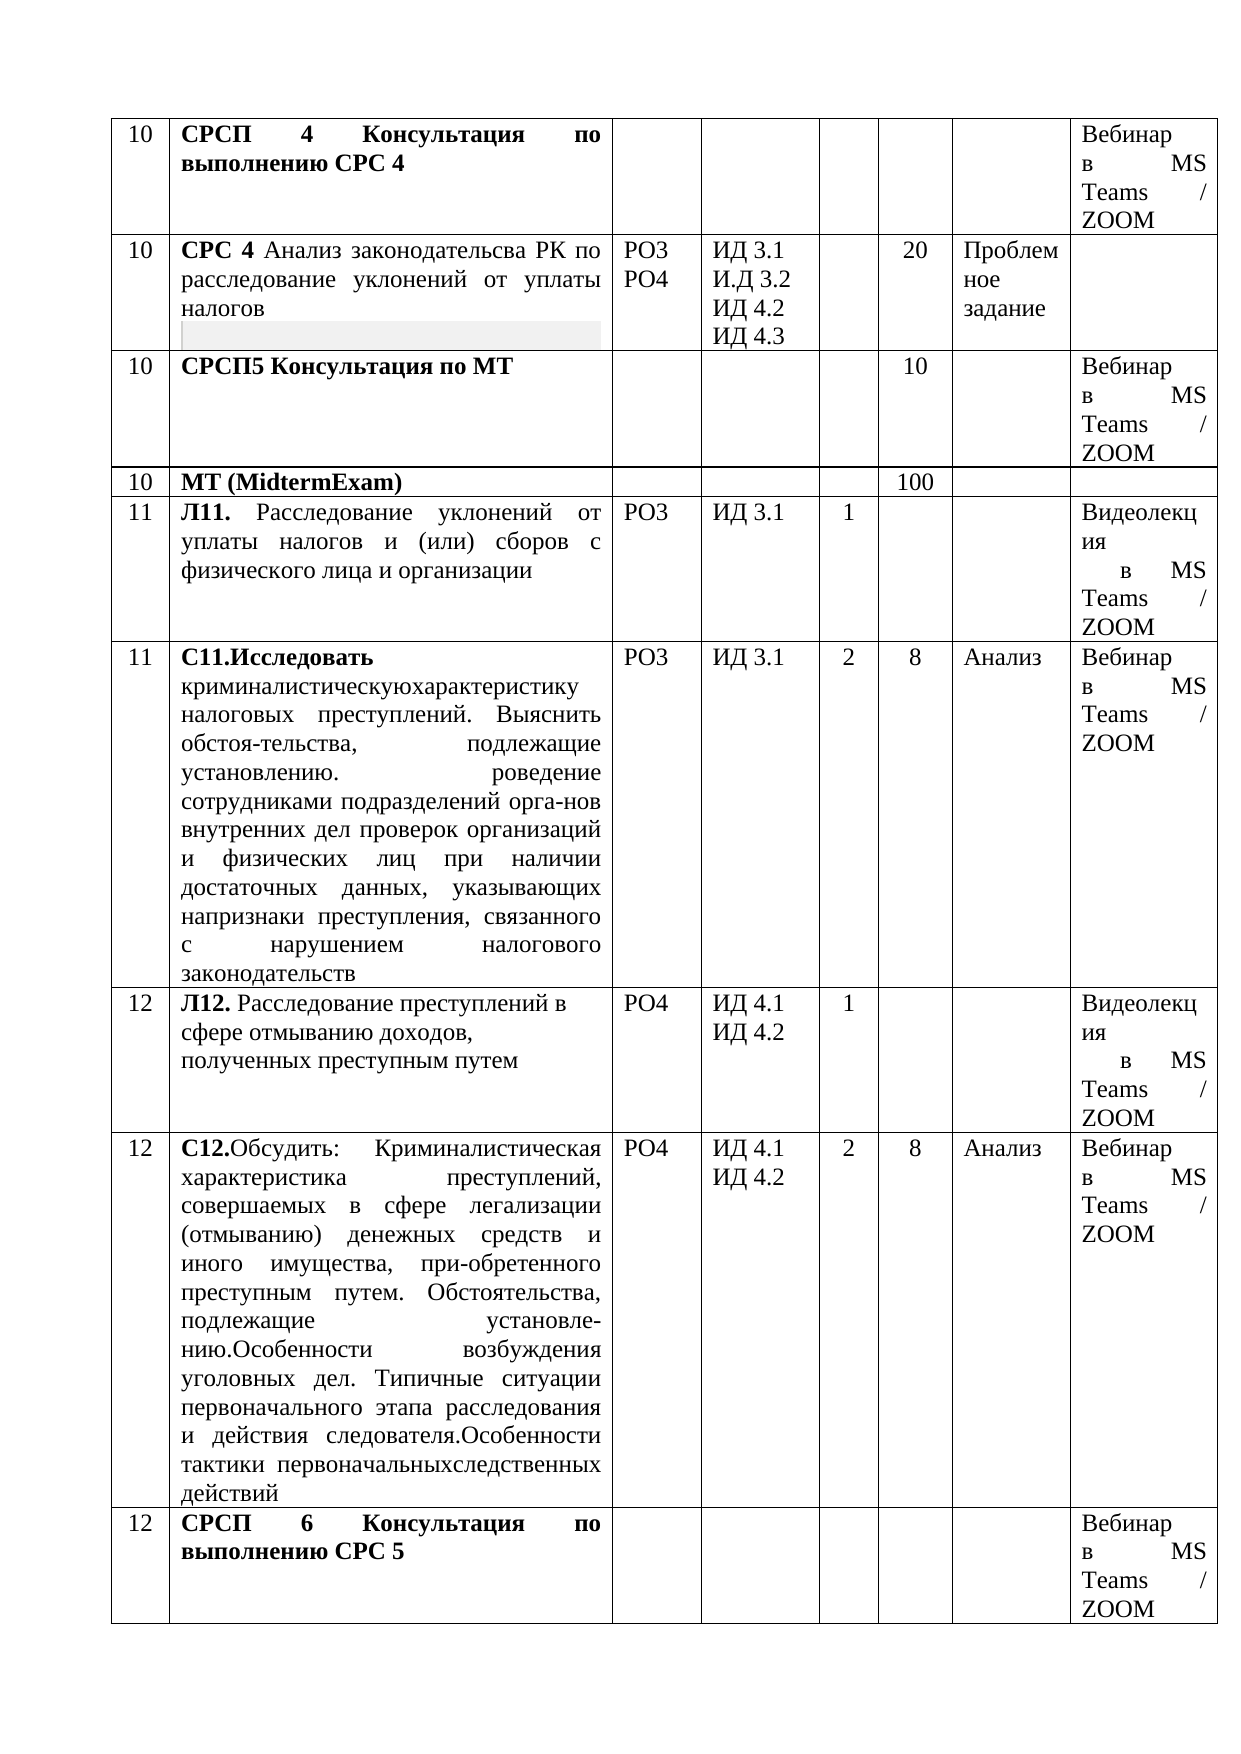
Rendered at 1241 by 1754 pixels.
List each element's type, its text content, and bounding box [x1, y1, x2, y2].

table_cell Видеолекция в MS Teams / ZOOM [1071, 988, 1217, 1132]
table_cell Анализ [953, 642, 1070, 987]
table_cell [879, 1508, 952, 1623]
table_cell РО3 РО4 [613, 235, 701, 350]
table_cell [953, 468, 1070, 496]
table_cell Видеолекция в MS Teams / ZOOM [1071, 497, 1217, 641]
table_cell 10 [879, 351, 952, 466]
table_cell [1071, 119, 1217, 234]
table_cell 11 [112, 642, 169, 987]
table_cell [702, 468, 819, 496]
table_cell 11 [112, 497, 169, 641]
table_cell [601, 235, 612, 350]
table_cell [879, 988, 952, 1132]
table_cell 8 [879, 1133, 952, 1507]
table_cell 10 [112, 468, 169, 496]
table_cell Вебинар в MS Teams / ZOOM [1071, 1508, 1217, 1623]
table_cell Анализ [953, 1133, 1070, 1507]
table_cell РО4 [613, 988, 701, 1132]
table_cell СРСП5 Консультация по МТ [170, 351, 612, 466]
table_cell СРСП 4 Консультация по выполнению СРС 4 [170, 119, 612, 234]
table_cell [953, 119, 1070, 234]
table_cell [613, 119, 701, 234]
table_cell РО4 [613, 1133, 701, 1507]
table_cell Вебинар в MS Teams / ZOOM [1071, 1133, 1217, 1507]
table_cell 100 [879, 468, 952, 496]
table_cell МТ (MidtermExam) [170, 468, 612, 496]
table_cell [702, 1508, 819, 1623]
table_cell РО3 [613, 497, 701, 641]
table_cell ИД 3.1 [702, 497, 819, 641]
table_cell [820, 119, 878, 234]
table_cell [820, 235, 878, 350]
table_cell [820, 351, 878, 466]
table_cell [702, 351, 819, 466]
table_cell 2 [820, 642, 878, 987]
table_cell Проблемное задание [953, 235, 1070, 350]
table_cell [613, 1508, 701, 1623]
table_cell [702, 119, 819, 234]
table_cell ИД 3.1 И.Д 3.2 ИД 4.2 ИД 4.3 [702, 235, 819, 350]
table_cell ИД 4.1 ИД 4.2 [702, 1133, 819, 1507]
table_cell [879, 497, 952, 641]
table_cell СРСП 6 Консультация по выполнению СРС 5 [170, 1508, 612, 1623]
table_cell Вебинар в MS Teams / ZOOM [1071, 351, 1217, 466]
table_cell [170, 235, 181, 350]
table_cell ИД 3.1 [702, 642, 819, 987]
table_cell 20 [879, 235, 952, 350]
table_cell [953, 351, 1070, 466]
table_cell [820, 468, 878, 496]
table_cell 12 [112, 1508, 169, 1623]
table_cell [953, 497, 1070, 641]
table_cell 10 [112, 351, 169, 466]
table_cell Л12. Расследование преступлений в сфере отмыванию доходов, полученных преступным путем [170, 988, 612, 1132]
table_cell [1071, 468, 1217, 496]
table_cell 1 [820, 988, 878, 1132]
table_cell [613, 468, 701, 496]
table_cell 12 [112, 1133, 169, 1507]
table_cell [820, 1508, 878, 1623]
table_cell 10 [112, 235, 169, 350]
table_cell [879, 119, 952, 234]
table_cell 1 [820, 497, 878, 641]
table_cell 8 [879, 642, 952, 987]
table_cell С11.Исследовать криминалистическуюхарактеристику налоговых преступлений. Выяснить обстоя-тельства, подлежащие установлению. роведение сотрудниками подразделений орга-нов внутренних дел проверок организаций и физических лиц при наличии достаточных данных, указывающих напризнаки преступления, связанного с нарушением налогового законодательств [170, 642, 612, 987]
table_cell [613, 351, 701, 466]
table_cell 2 [820, 1133, 878, 1507]
table_cell 12 [112, 988, 169, 1132]
table_cell [953, 988, 1070, 1132]
table_cell [953, 1508, 1070, 1623]
table_cell 10 [112, 119, 169, 234]
table_cell [1071, 235, 1217, 350]
table_cell Л11. Расследование уклонений от уплаты налогов и (или) сборов с физического лица и организации [170, 497, 612, 641]
table_cell ИД 4.1 ИД 4.2 [702, 988, 819, 1132]
table_cell С12.Обсудить: Криминалистическая характеристика преступлений, совершаемых в сфере легализации (отмыванию) денежных средств и иного имущества, при-обретенного преступным путем. Обстоятельства, подлежащие установле-нию.Особенности возбуждения уголовных дел. Типичные ситуации первоначального этапа расследования и действия следователя.Особенности тактики первоначальныхследственных действий [170, 1133, 612, 1507]
table_cell Вебинар в MS Teams / ZOOM [1071, 642, 1217, 987]
table_cell РО3 [613, 642, 701, 987]
